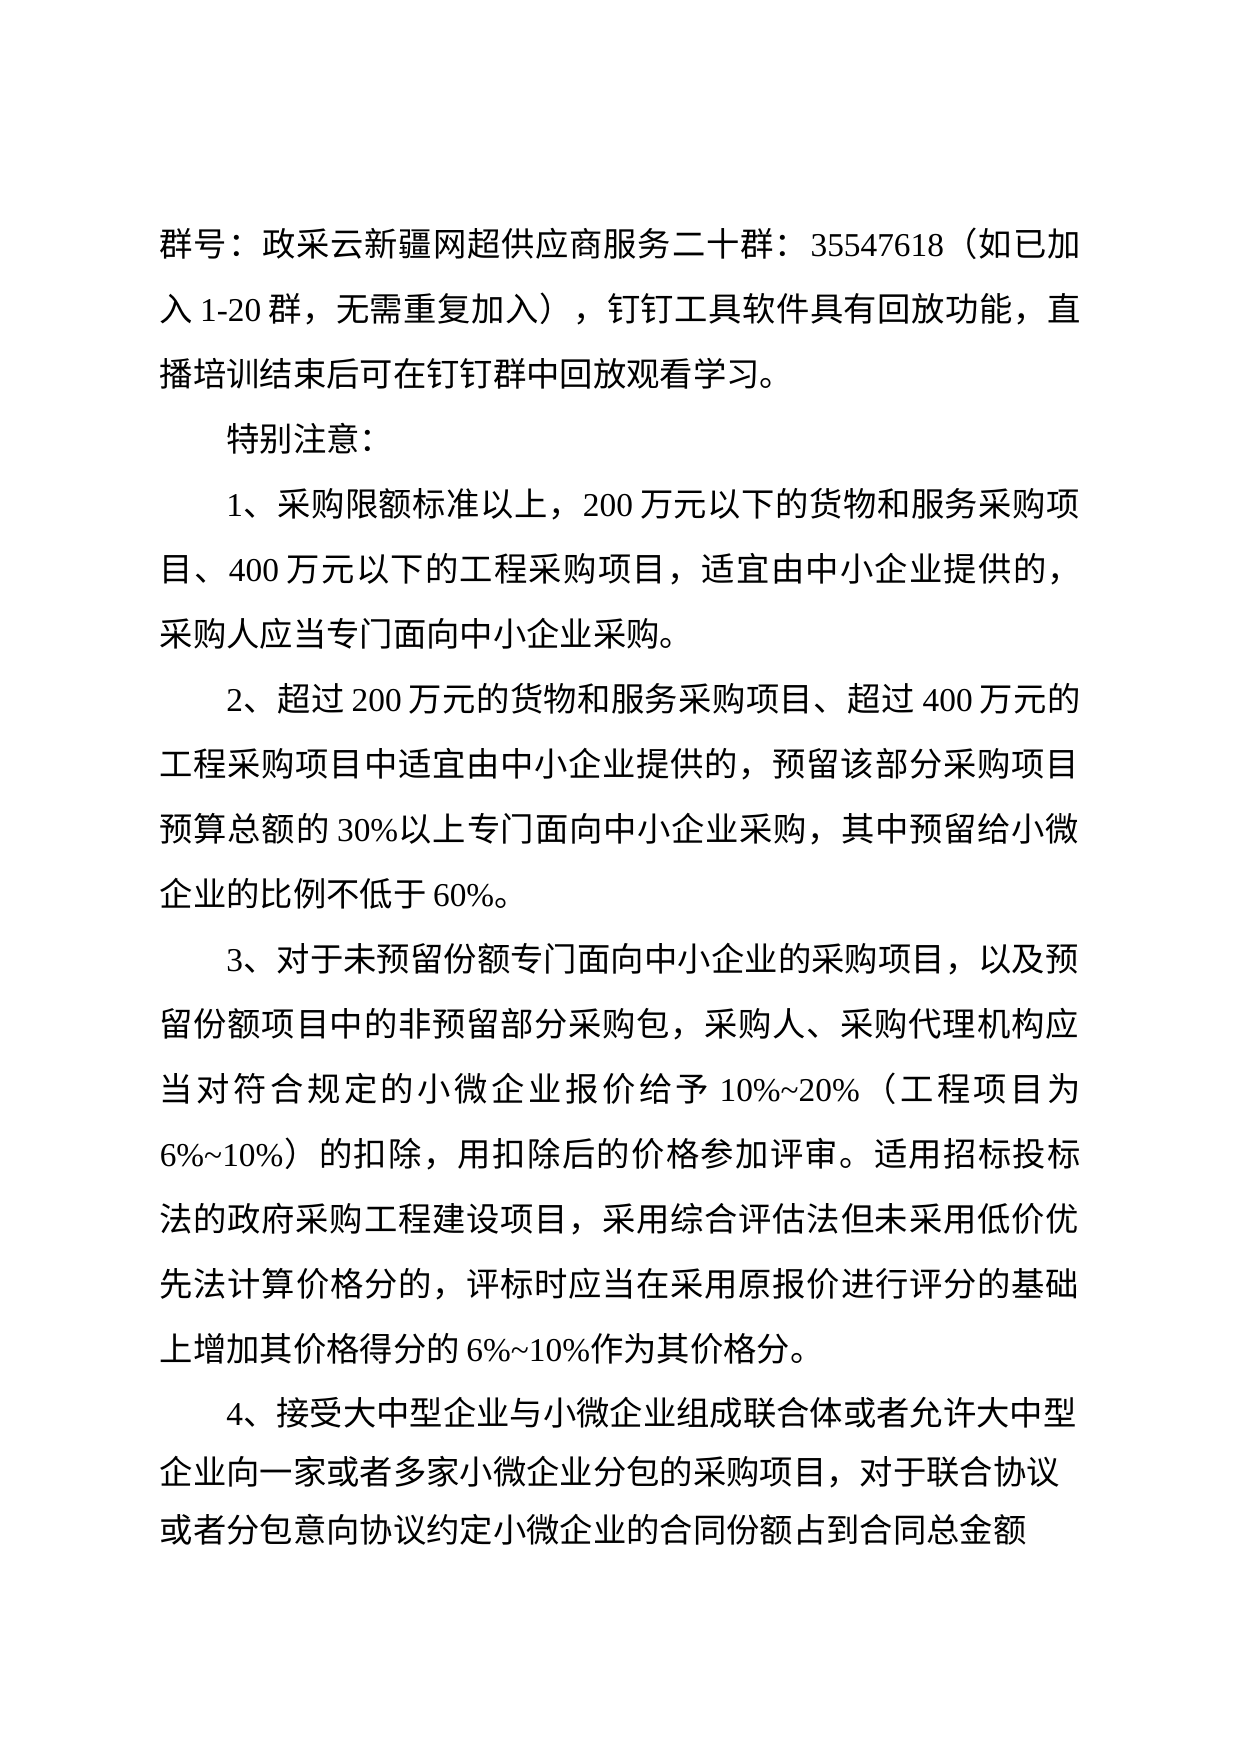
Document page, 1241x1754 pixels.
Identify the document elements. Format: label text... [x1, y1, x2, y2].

text 特别注意： [159, 404, 1081, 469]
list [159, 209, 1081, 404]
text 3、对于未预留份额专门面向中小企业的采购项目，以及预留份额项目中的非预留部分采购包，采购人、采购代理机构应当对符合规定的小微企业报价给予10%~20%（工程项目为6%~10%）的扣除，用扣除后的价格参加评审。适用招标投标法的政府采购工程建设项目，采用综合评估法但未采用低价优先法计算价格分的，评标时应当在采用原报价进行评分的基础上增加其价格得分的6%~10%作为其价格分。 [159, 924, 1081, 1379]
text 2、超过200万元的货物和服务采购项目、超过400万元的工程采购项目中适宜由中小企业提供的，预留该部分采购项目预算总额的30%以上专门面向中小企业采购，其中预留给小微企业的比例不低于60%。 [159, 664, 1081, 924]
text 1、采购限额标准以上，200万元以下的货物和服务采购项目、400万元以下的工程采购项目，适宜由中小企业提供的，采购人应当专门面向中小企业采购。 [159, 469, 1081, 664]
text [159, 1379, 1081, 1554]
